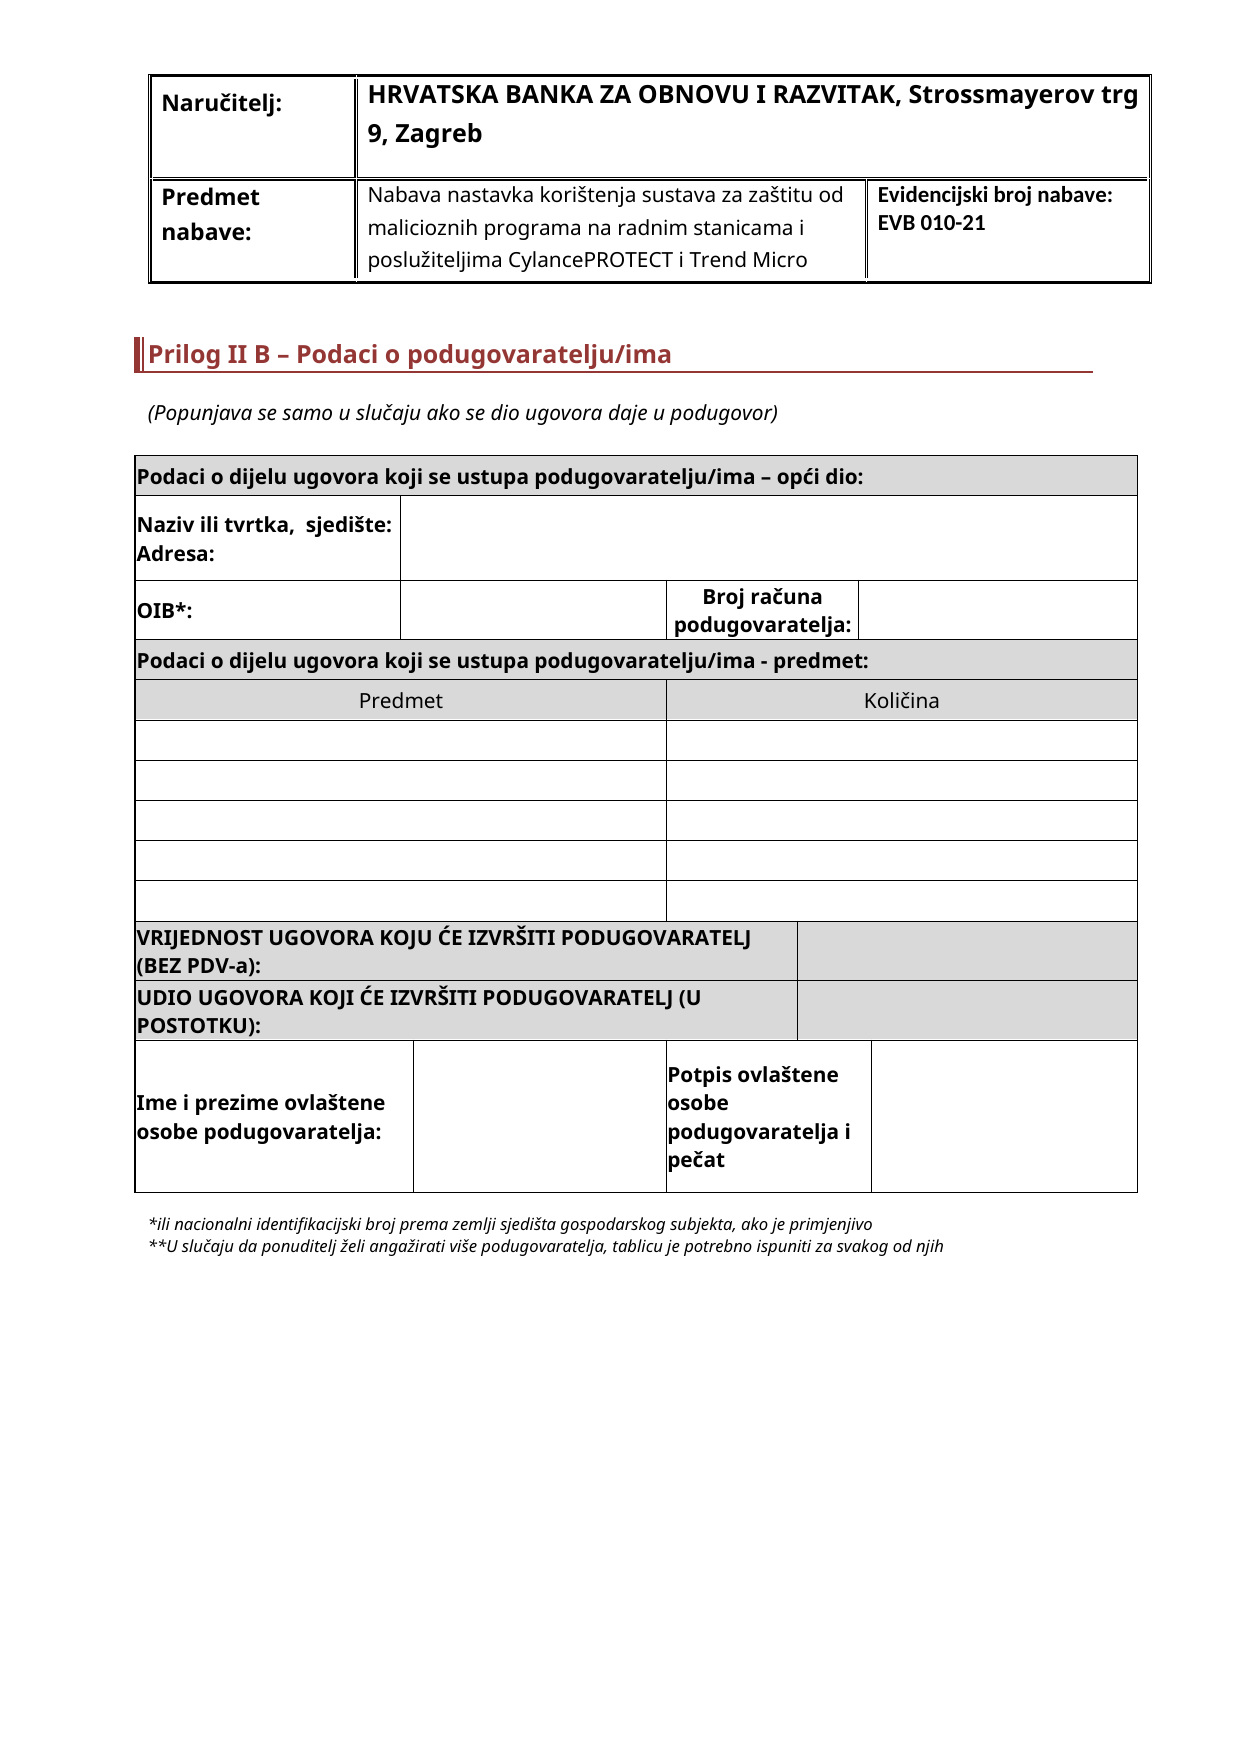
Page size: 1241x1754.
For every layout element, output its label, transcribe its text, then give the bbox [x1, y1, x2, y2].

table_cell Predmet [136, 680, 666, 719]
table_cell Ime i prezime ovlaštene osobe podugovaratelja: [136, 1041, 413, 1192]
table_cell [401, 496, 1137, 579]
table_cell [136, 841, 666, 880]
table_cell [136, 721, 666, 760]
table_cell [667, 721, 1137, 760]
table_cell [798, 922, 1137, 980]
table_cell Broj računa podugovaratelja: [667, 581, 858, 639]
table_cell [667, 881, 1137, 921]
table_cell [136, 761, 666, 800]
table_cell [859, 581, 1137, 639]
table_cell [667, 841, 1137, 880]
text Prilog II B – Podaci o podugovaratelju/ima [144, 337, 1093, 371]
table_cell Potpis ovlaštene osobe podugovaratelja i pečat [667, 1041, 871, 1192]
text **U slučaju da ponuditelj želi angažirati više podugovaratelja, tablicu je potrebno ispuniti za svakog od njih [148, 1235, 1051, 1257]
text *ili nacionalni identifikacijski broj prema zemlji sjedišta gospodarskog subjekta, ako je primjenjivo [148, 1212, 1093, 1235]
table_header Podaci o dijelu ugovora koji se ustupa podugovaratelju/ima – opći dio: [136, 456, 1137, 495]
table_cell UDIO UGOVORA KOJI ĆE IZVRŠITI PODUGOVARATELJ (U POSTOTKU): [136, 981, 797, 1039]
table_cell [667, 801, 1137, 840]
table_cell [798, 981, 1137, 1039]
table_cell [136, 801, 666, 840]
table_cell Naziv ili tvrtka, sjedište: Adresa: [136, 496, 400, 579]
table_cell Količina [667, 680, 1137, 719]
text (Popunjava se samo u slučaju ako se dio ugovora daje u podugovor) [148, 398, 1093, 426]
table_cell [414, 1041, 666, 1192]
table_cell [872, 1041, 1137, 1192]
table_cell [136, 881, 666, 921]
table_cell OIB*: [136, 581, 400, 639]
table_cell [401, 581, 666, 639]
table_cell Podaci o dijelu ugovora koji se ustupa podugovaratelju/ima - predmet: [136, 640, 1137, 679]
table_cell VRIJEDNOST UGOVORA KOJU ĆE IZVRŠITI PODUGOVARATELJ (BEZ PDV-a): [136, 922, 797, 980]
table_cell [667, 761, 1137, 800]
